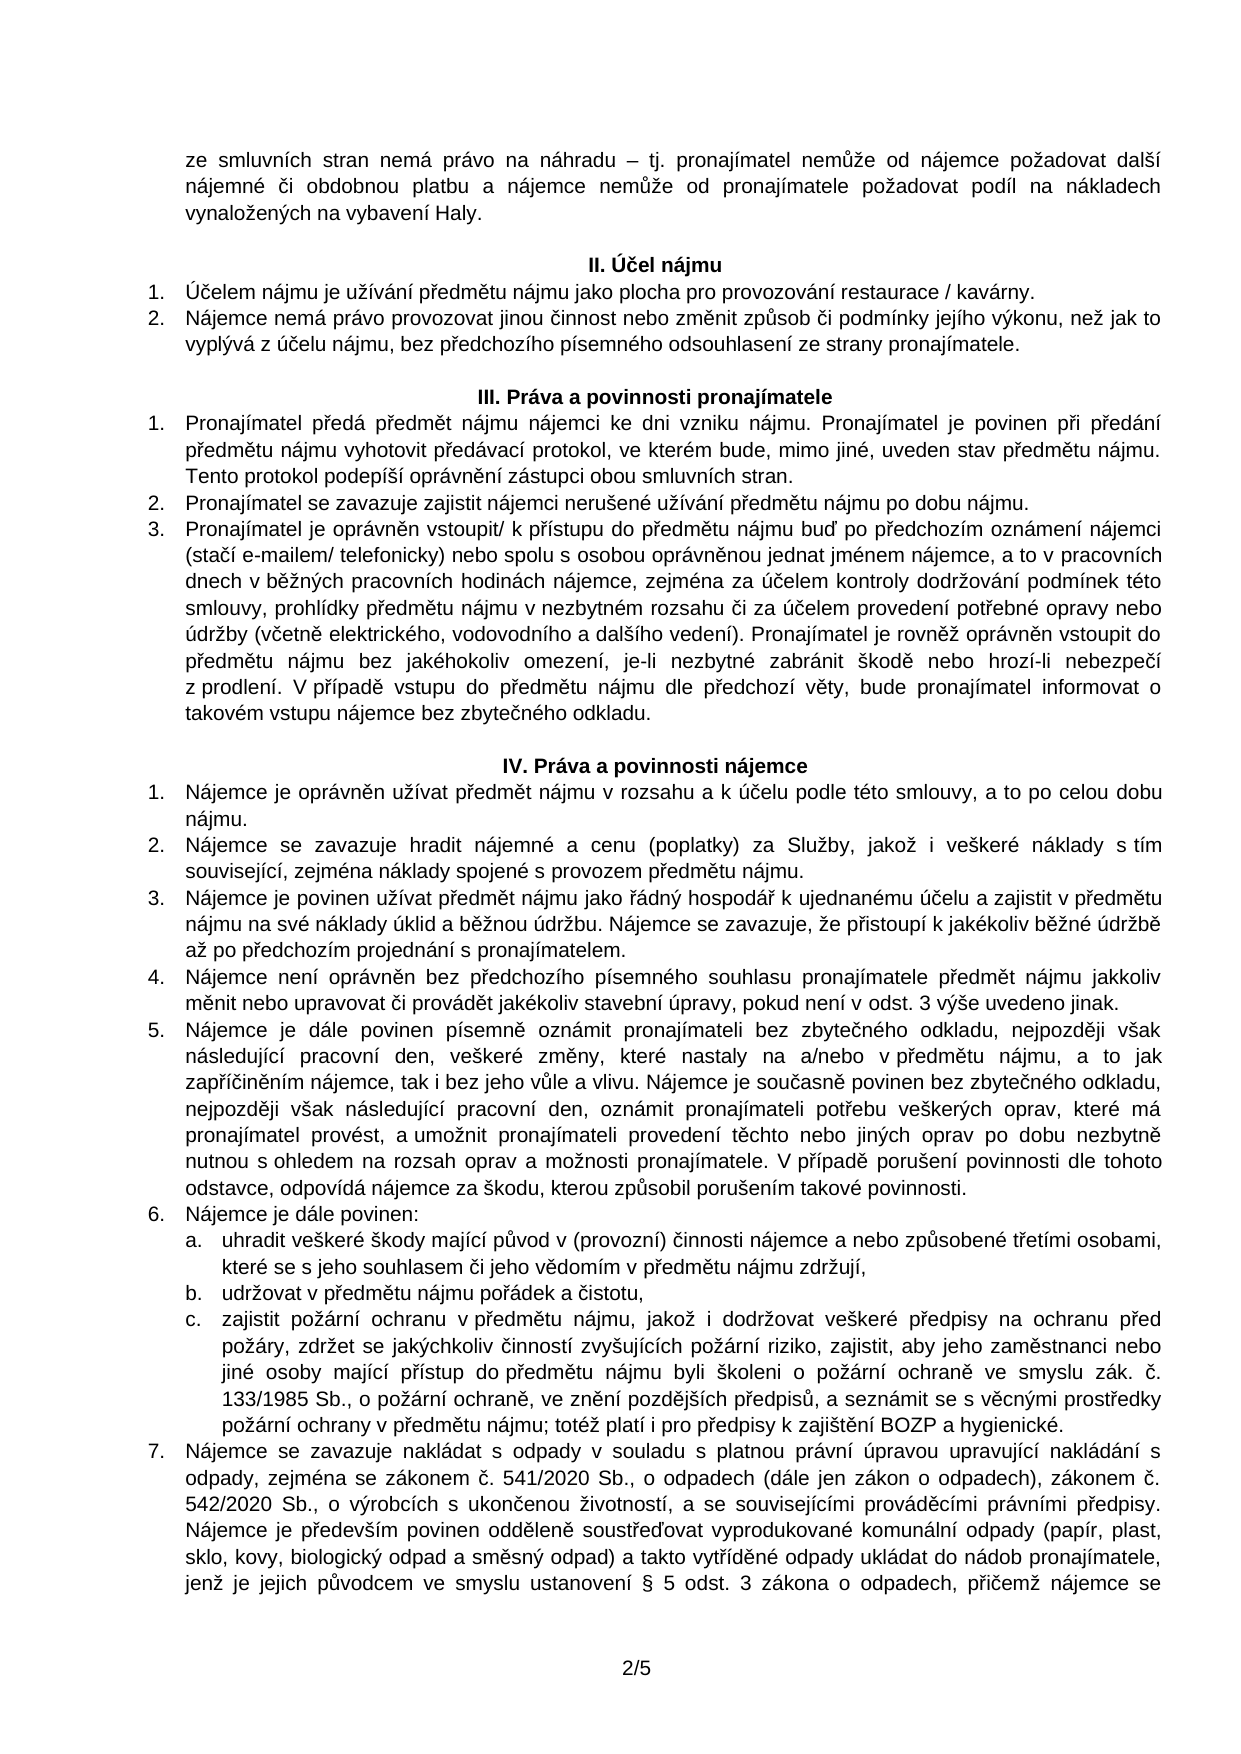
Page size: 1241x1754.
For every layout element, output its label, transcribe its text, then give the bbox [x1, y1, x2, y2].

list udržovat v předmětu nájmu pořádek a čistotu, [185, 1281, 1162, 1305]
list Pronajímatel předá předmět nájmu nájemci ke dni vzniku nájmu. Pronajímatel je povinen při předání předmětu nájmu vyhotovit předávací protokol, ve kterém bude, mimo jiné, uveden stav předmětu nájmu. Tento protokol podepíší oprávnění zástupci obou smluvních stran. [148, 411, 1162, 488]
text IV. Práva a povinnosti nájemce [148, 754, 1162, 778]
list Účelem nájmu je užívání předmětu nájmu jako plocha pro provozování restaurace / kavárny. [148, 279, 1162, 303]
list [148, 148, 1162, 224]
list Nájemce je oprávněn užívat předmět nájmu v rozsahu a k účelu podle této smlouvy, a to po celou dobu nájmu. [148, 780, 1162, 831]
list Nájemce je povinen užívat předmět nájmu jako řádný hospodář k ujednanému účelu a zajistit v předmětu nájmu na své náklady úklid a běžnou údržbu. Nájemce se zavazuje, že přistoupí k jakékoliv běžné údržbě až po předchozím projednání s pronajímatelem. [148, 886, 1162, 962]
list Nájemce se zavazuje hradit nájemné a cenu (poplatky) za Služby, jakož i veškeré náklady s tím související, zejména náklady spojené s provozem předmětu nájmu. [148, 833, 1162, 883]
list Pronajímatel je oprávněn vstoupit/ k přístupu do předmětu nájmu buď po předchozím oznámení nájemci (stačí e-mailem/ telefonicky) nebo spolu s osobou oprávněnou jednat jménem nájemce, a to v pracovních dnech v běžných pracovních hodinách nájemce, zejména za účelem kontroly dodržování podmínek této smlouvy, prohlídky předmětu nájmu v nezbytném rozsahu či za účelem provedení potřebné opravy nebo údržby (včetně elektrického, vodovodního a dalšího vedení). Pronajímatel je rovněž oprávněn vstoupit do předmětu nájmu bez jakéhokoliv omezení, je-li nezbytné zabránit škodě nebo hrozí-li nebezpečí z prodlení. V případě vstupu do předmětu nájmu dle předchozí věty, bude pronajímatel informovat o takovém vstupu nájemce bez zbytečného odkladu. [148, 517, 1162, 725]
list Nájemce nemá právo provozovat jinou činnost nebo změnit způsob či podmínky jejího výkonu, než jak to vyplývá z účelu nájmu, bez předchozího písemného odsouhlasení ze strany pronajímatele. [148, 306, 1162, 356]
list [148, 1439, 1162, 1595]
text II. Účel nájmu [148, 253, 1162, 277]
list Nájemce je dále povinen písemně oznámit pronajímateli bez zbytečného odkladu, nejpozději však následující pracovní den, veškeré změny, které nastaly na a/nebo v předmětu nájmu, a to jak zapříčiněním nájemce, tak i bez jeho vůle a vlivu. Nájemce je současně povinen bez zbytečného odkladu, nejpozději však následující pracovní den, oznámit pronajímateli potřebu veškerých oprav, které má pronajímatel provést, a umožnit pronajímateli provedení těchto nebo jiných oprav po dobu nezbytně nutnou s ohledem na rozsah oprav a možnosti pronajímatele. V případě porušení povinnosti dle tohoto odstavce, odpovídá nájemce za škodu, kterou způsobil porušením takové povinnosti. [148, 1017, 1162, 1199]
list Nájemce je dále povinen: [148, 1202, 1162, 1226]
list Pronajímatel se zavazuje zajistit nájemci nerušené užívání předmětu nájmu po dobu nájmu. [148, 490, 1162, 514]
list Nájemce není oprávněn bez předchozího písemného souhlasu pronajímatele předmět nájmu jakkoliv měnit nebo upravovat či provádět jakékoliv stavební úpravy, pokud není v odst. 3 výše uvedeno jinak. [148, 965, 1162, 1015]
list uhradit veškeré škody mající původ v (provozní) činnosti nájemce a nebo způsobené třetími osobami, které se s jeho souhlasem či jeho vědomím v předmětu nájmu zdržují, [185, 1228, 1162, 1278]
list zajistit požární ochranu v předmětu nájmu, jakož i dodržovat veškeré předpisy na ochranu před požáry, zdržet se jakýchkoliv činností zvyšujících požární riziko, zajistit, aby jeho zaměstnanci nebo jiné osoby mající přístup do předmětu nájmu byli školeni o požární ochraně ve smyslu zák. č. 133/1985 Sb., o požární ochraně, ve znění pozdějších předpisů, a seznámit se s věcnými prostředky požární ochrany v předmětu nájmu; totéž platí i pro předpisy k zajištění BOZP a hygienické. [185, 1307, 1162, 1437]
text III. Práva a povinnosti pronajímatele [148, 385, 1162, 409]
